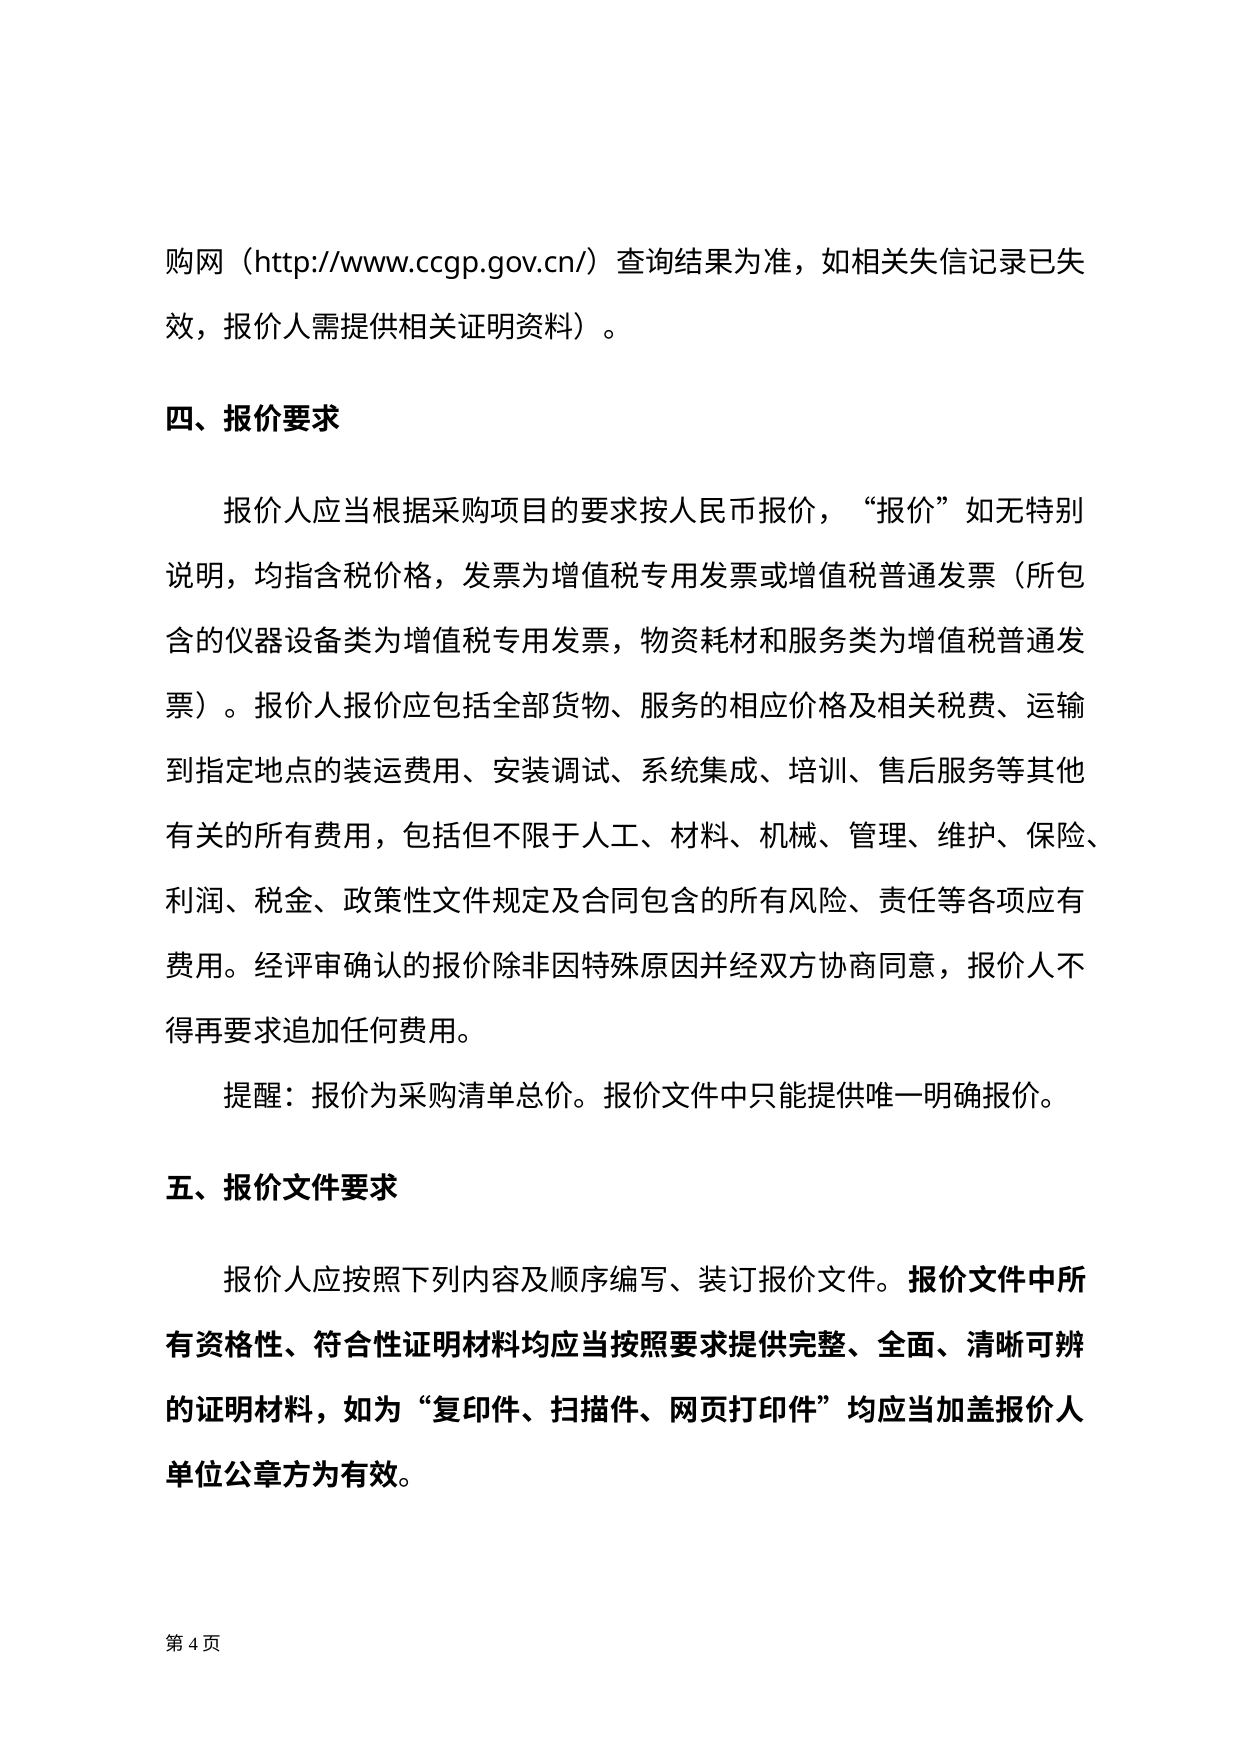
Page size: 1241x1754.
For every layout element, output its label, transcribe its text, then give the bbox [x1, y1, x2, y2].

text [165, 227, 1087, 357]
subtitle 四、报价要求 [165, 384, 1087, 449]
subtitle 五、报价文件要求 [165, 1153, 1087, 1218]
text 报价人应当根据采购项目的要求按人民币报价，“报价”如无特别说明，均指含税价格，发票为增值税专用发票或增值税普通发票（所包含的仪器设备类为增值税专用发票，物资耗材和服务类为增值税普通发票）。报价人报价应包括全部货物、服务的相应价格及相关税费、运输到指定地点的装运费用、安装调试、系统集成、培训、售后服务等其他有关的所有费用，包括但不限于人工、材料、机械、管理、维护、保险、利润、税金、政策性文件规定及合同包含的所有风险、责任等各项应有费用。经评审确认的报价除非因特殊原因并经双方协商同意，报价人不得再要求追加任何费用。 [165, 476, 1087, 1061]
text 提醒：报价为采购清单总价。报价文件中只能提供唯一明确报价。 [165, 1061, 1087, 1126]
text 报价人应按照下列内容及顺序编写、装订报价文件。报价文件中所有资格性、符合性证明材料均应当按照要求提供完整、全面、清晰可辨的证明材料，如为“复印件、扫描件、网页打印件”均应当加盖报价人单位公章方为有效。 [165, 1245, 1087, 1505]
